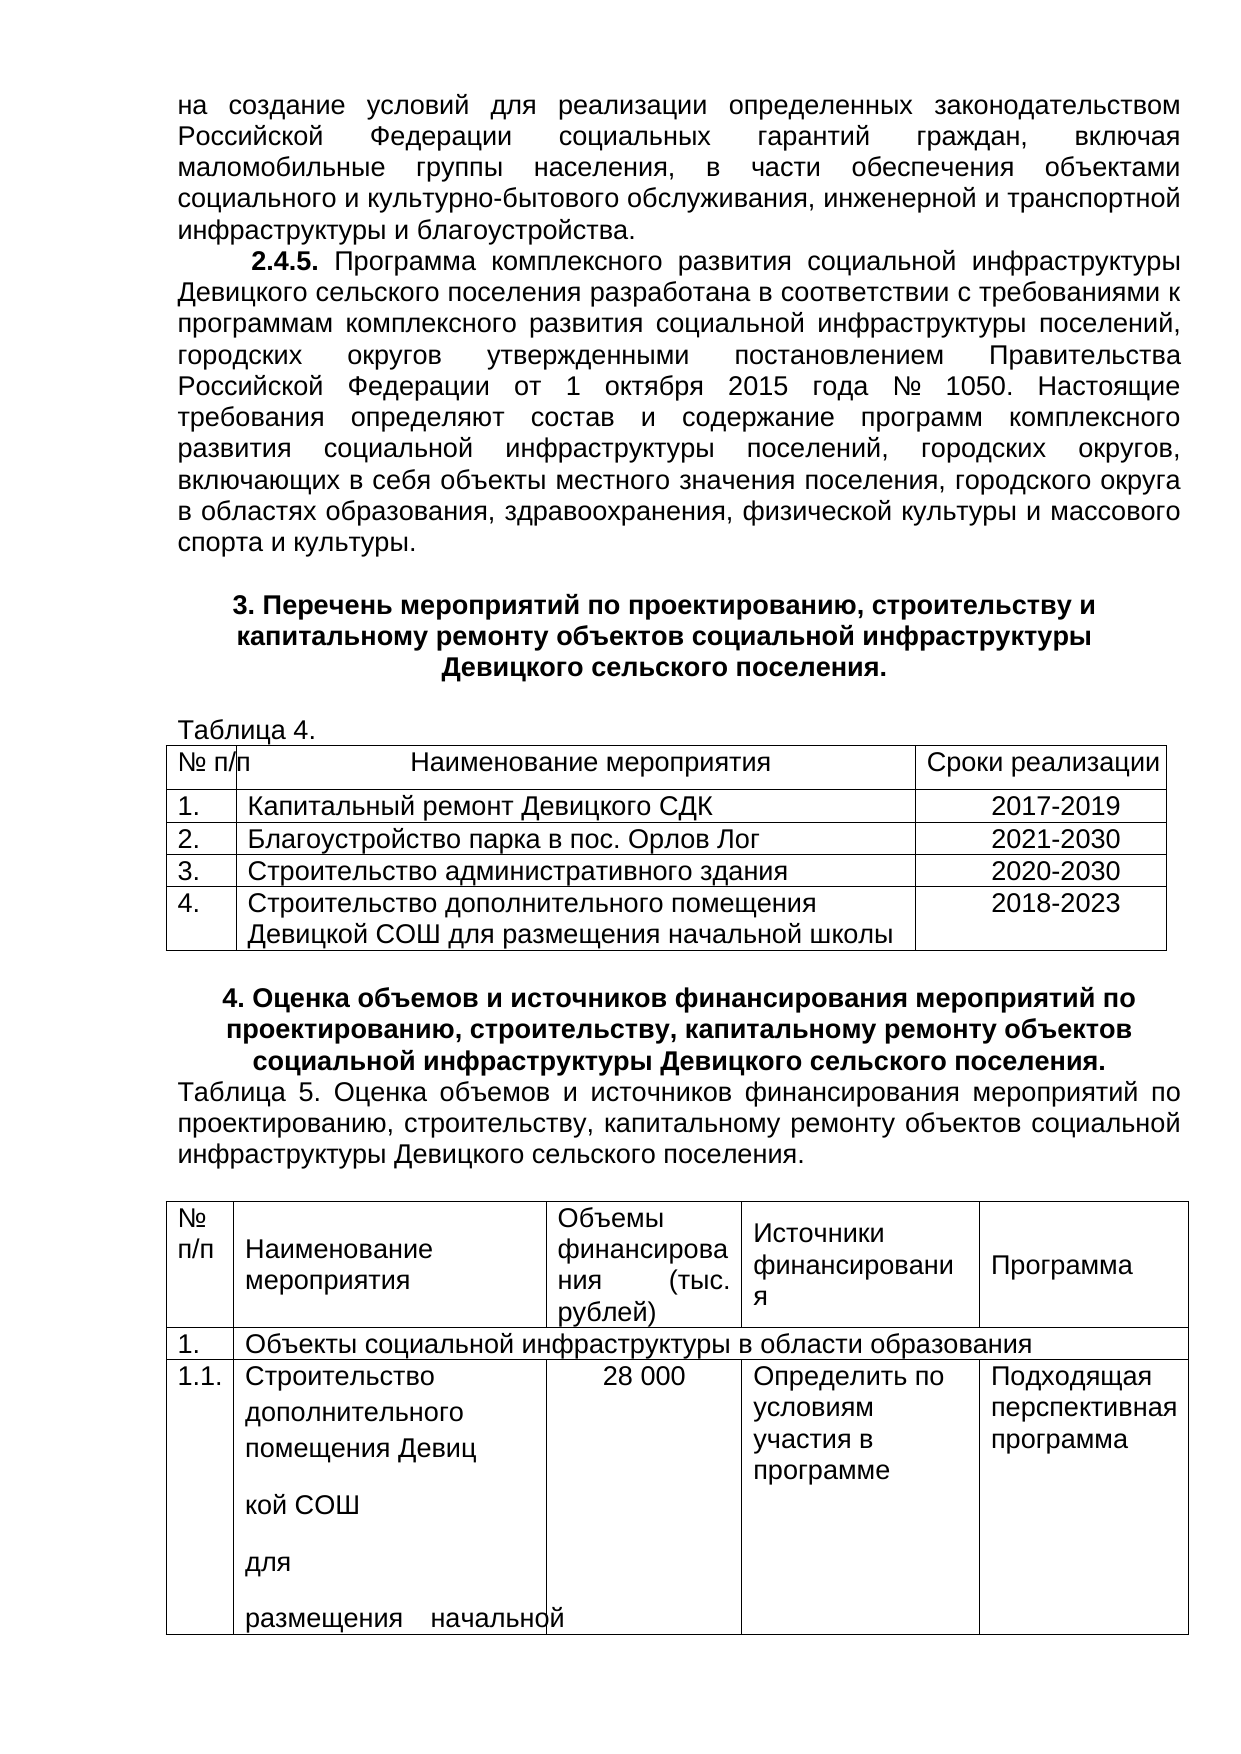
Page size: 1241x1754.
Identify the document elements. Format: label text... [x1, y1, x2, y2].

table_cell Благоустройство парка в пос. Орлов Лог [237, 823, 915, 854]
text 4. Оценка объемов и источников финансирования мероприятий по проектированию, строительству, капитальному ремонту объектов социальной инфраструктуры Девицкого сельского поселения. [177, 982, 1181, 1076]
table_header № п/п [167, 1202, 233, 1327]
table_header Источники финансирования [742, 1202, 979, 1327]
table_cell Объекты социальной инфраструктуры в области образования [234, 1328, 1188, 1359]
text Таблица 4. [177, 714, 1181, 745]
table_cell Строительство административного здания [237, 855, 915, 886]
table_cell Строительство дополнительного помещения Девицкой СОШ для размещения начальной школы [237, 887, 915, 950]
table_cell 2020-2030 [916, 855, 1166, 886]
table_cell 2. [167, 823, 236, 854]
table_cell 4. [167, 887, 236, 950]
table_cell 1.1. [167, 1360, 233, 1633]
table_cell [742, 1360, 979, 1633]
table_cell 2017-2019 [916, 790, 1166, 822]
text капитальному ремонту объектов социальной инфраструктуры [177, 620, 1152, 651]
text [177, 89, 1181, 245]
table_header Наименование мероприятия [234, 1202, 546, 1327]
table_header Наименование мероприятия [237, 746, 915, 789]
table_cell 28 000 [547, 1360, 741, 1633]
text 3. Перечень мероприятий по проектированию, строительству и [177, 589, 1152, 620]
table_cell 2018-2023 [916, 887, 1166, 950]
text Таблица 5. Оценка объемов и источников финансирования мероприятий по проектированию, строительству, капитальному ремонту объектов социальной инфраструктуры Девицкого сельского поселения. [177, 1076, 1181, 1169]
table_cell 2021-2030 [916, 823, 1166, 854]
text Девицкого сельского поселения. [177, 651, 1152, 682]
table_cell 1. [167, 790, 236, 822]
table_header Объемы финансирования (тыс. рублей) [547, 1202, 741, 1327]
table_header Программа [980, 1202, 1188, 1327]
table_header Сроки реализации [916, 746, 1166, 789]
text 2.4.5. Программа комплексного развития социальной инфраструктуры Девицкого сельского поселения разработана в соответствии с требованиями к программам комплексного развития социальной инфраструктуры поселений, городских округов утвержденными постановлением Правительства Российской Федерации от 1 октября 2015 года № 1050. Настоящие требования определяют состав и содержание программ комплексного развития социальной инфраструктуры поселений, городских округов, включающих в себя объекты местного значения поселения, городского округа в областях образования, здравоохранения, физической культуры и массового спорта и культуры. [177, 245, 1181, 557]
table_cell 1. [167, 1328, 233, 1359]
table_cell Капитальный ремонт Девицкого СДК [237, 790, 915, 822]
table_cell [234, 1360, 546, 1633]
table_header № п/п [167, 746, 236, 789]
table_cell 3. [167, 855, 236, 886]
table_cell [980, 1360, 1188, 1633]
